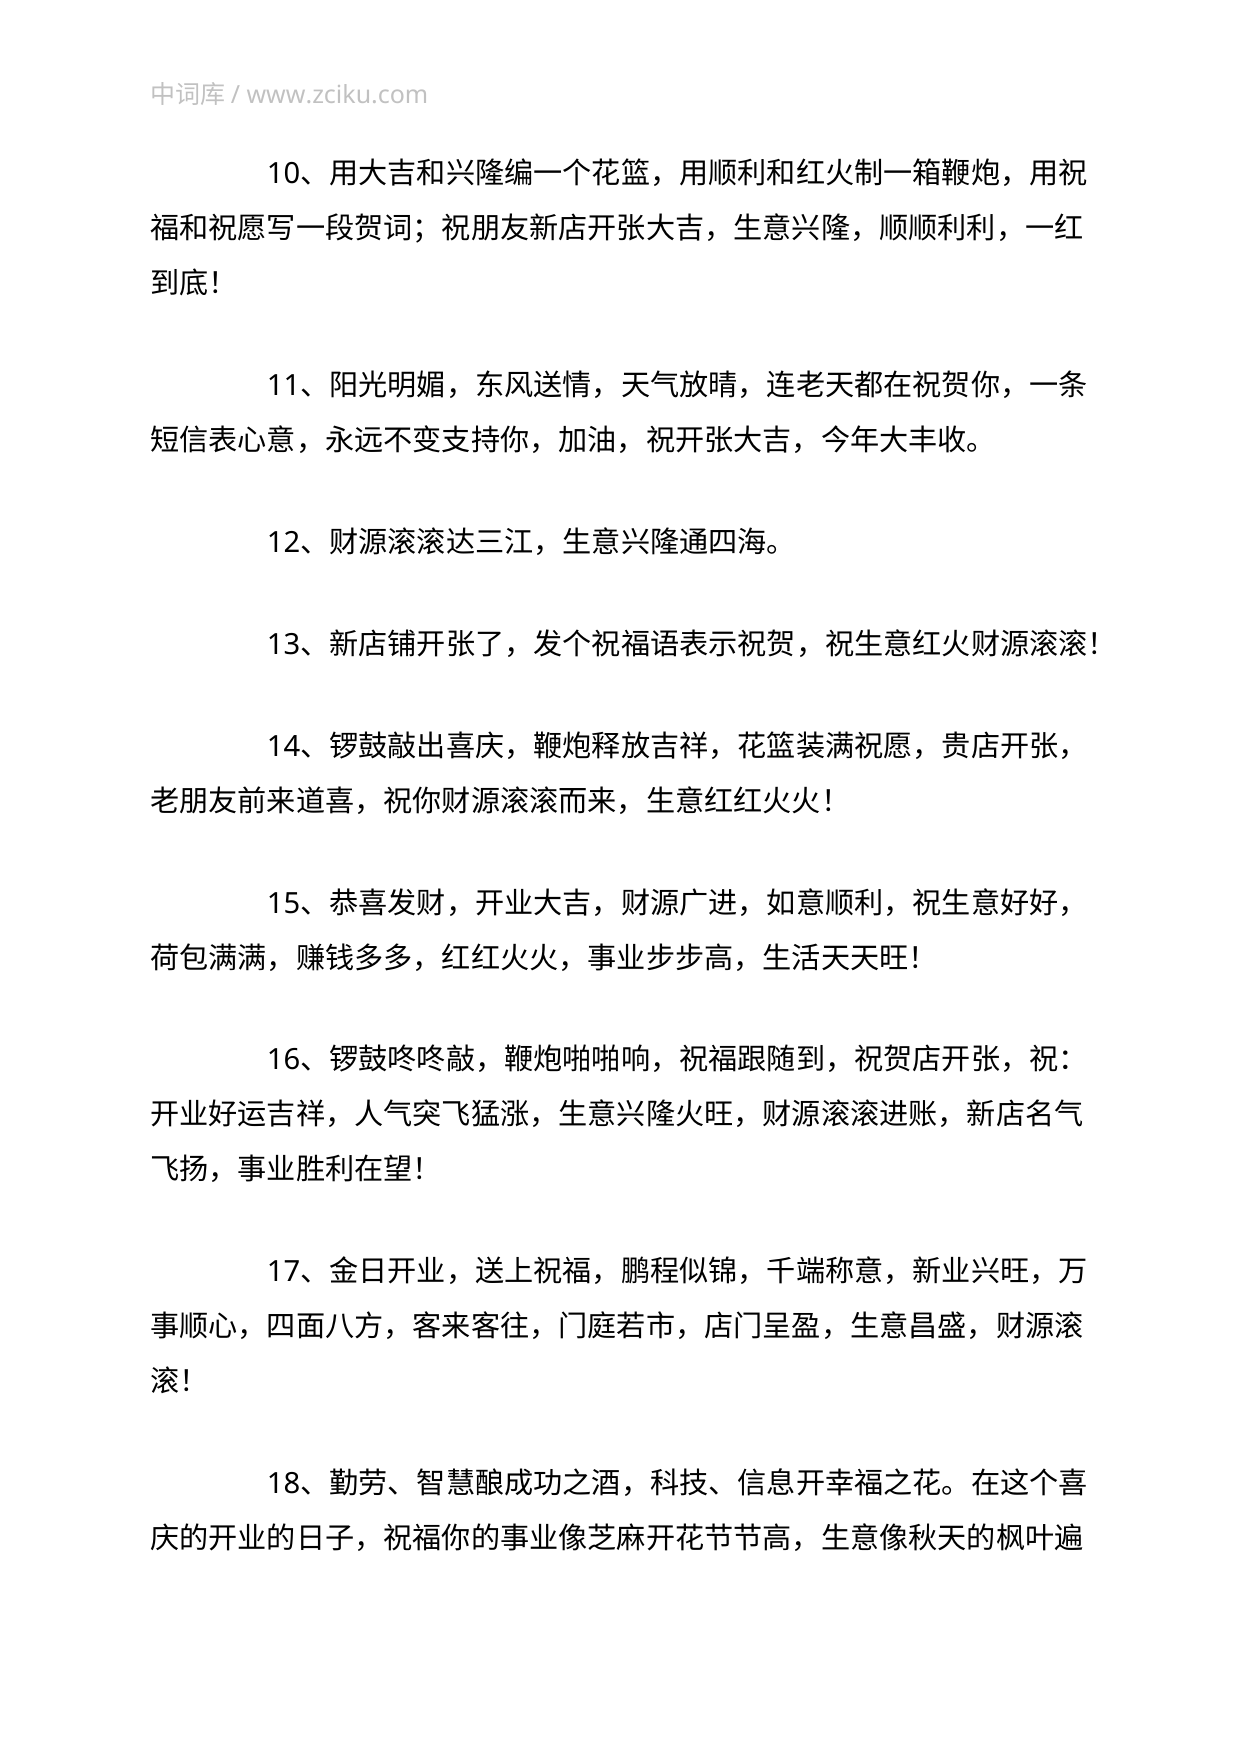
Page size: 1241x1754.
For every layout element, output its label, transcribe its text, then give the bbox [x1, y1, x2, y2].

text 10、用大吉和兴隆编一个花篮，用顺利和红火制一箱鞭炮，用祝福和祝愿写一段贺词；祝朋友新店开张大吉，生意兴隆，顺顺利利，一红到底！ [150, 150, 1090, 302]
text 16、锣鼓咚咚敲，鞭炮啪啪响，祝福跟随到，祝贺店开张，祝：开业好运吉祥，人气突飞猛涨，生意兴隆火旺，财源滚滚进账，新店名气飞扬，事业胜利在望！ [150, 1036, 1090, 1188]
text 13、新店铺开张了，发个祝福语表示祝贺，祝生意红火财源滚滚！ [150, 620, 1090, 663]
text 14、锣鼓敲出喜庆，鞭炮释放吉祥，花篮装满祝愿，贵店开张，老朋友前来道喜，祝你财源滚滚而来，生意红红火火！ [150, 722, 1090, 820]
text 11、阳光明媚，东风送情，天气放晴，连老天都在祝贺你，一条短信表心意，永远不变支持你，加油，祝开张大吉，今年大丰收。 [150, 362, 1090, 459]
text 12、财源滚滚达三江，生意兴隆通四海。 [150, 518, 1090, 561]
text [150, 1459, 1090, 1557]
text 17、金日开业，送上祝福，鹏程似锦，千端称意，新业兴旺，万事顺心，四面八方，客来客往，门庭若市，店门呈盈，生意昌盛，财源滚滚！ [150, 1248, 1090, 1400]
text 15、恭喜发财，开业大吉，财源广进，如意顺利，祝生意好好，荷包满满，赚钱多多，红红火火，事业步步高，生活天天旺！ [150, 879, 1090, 976]
